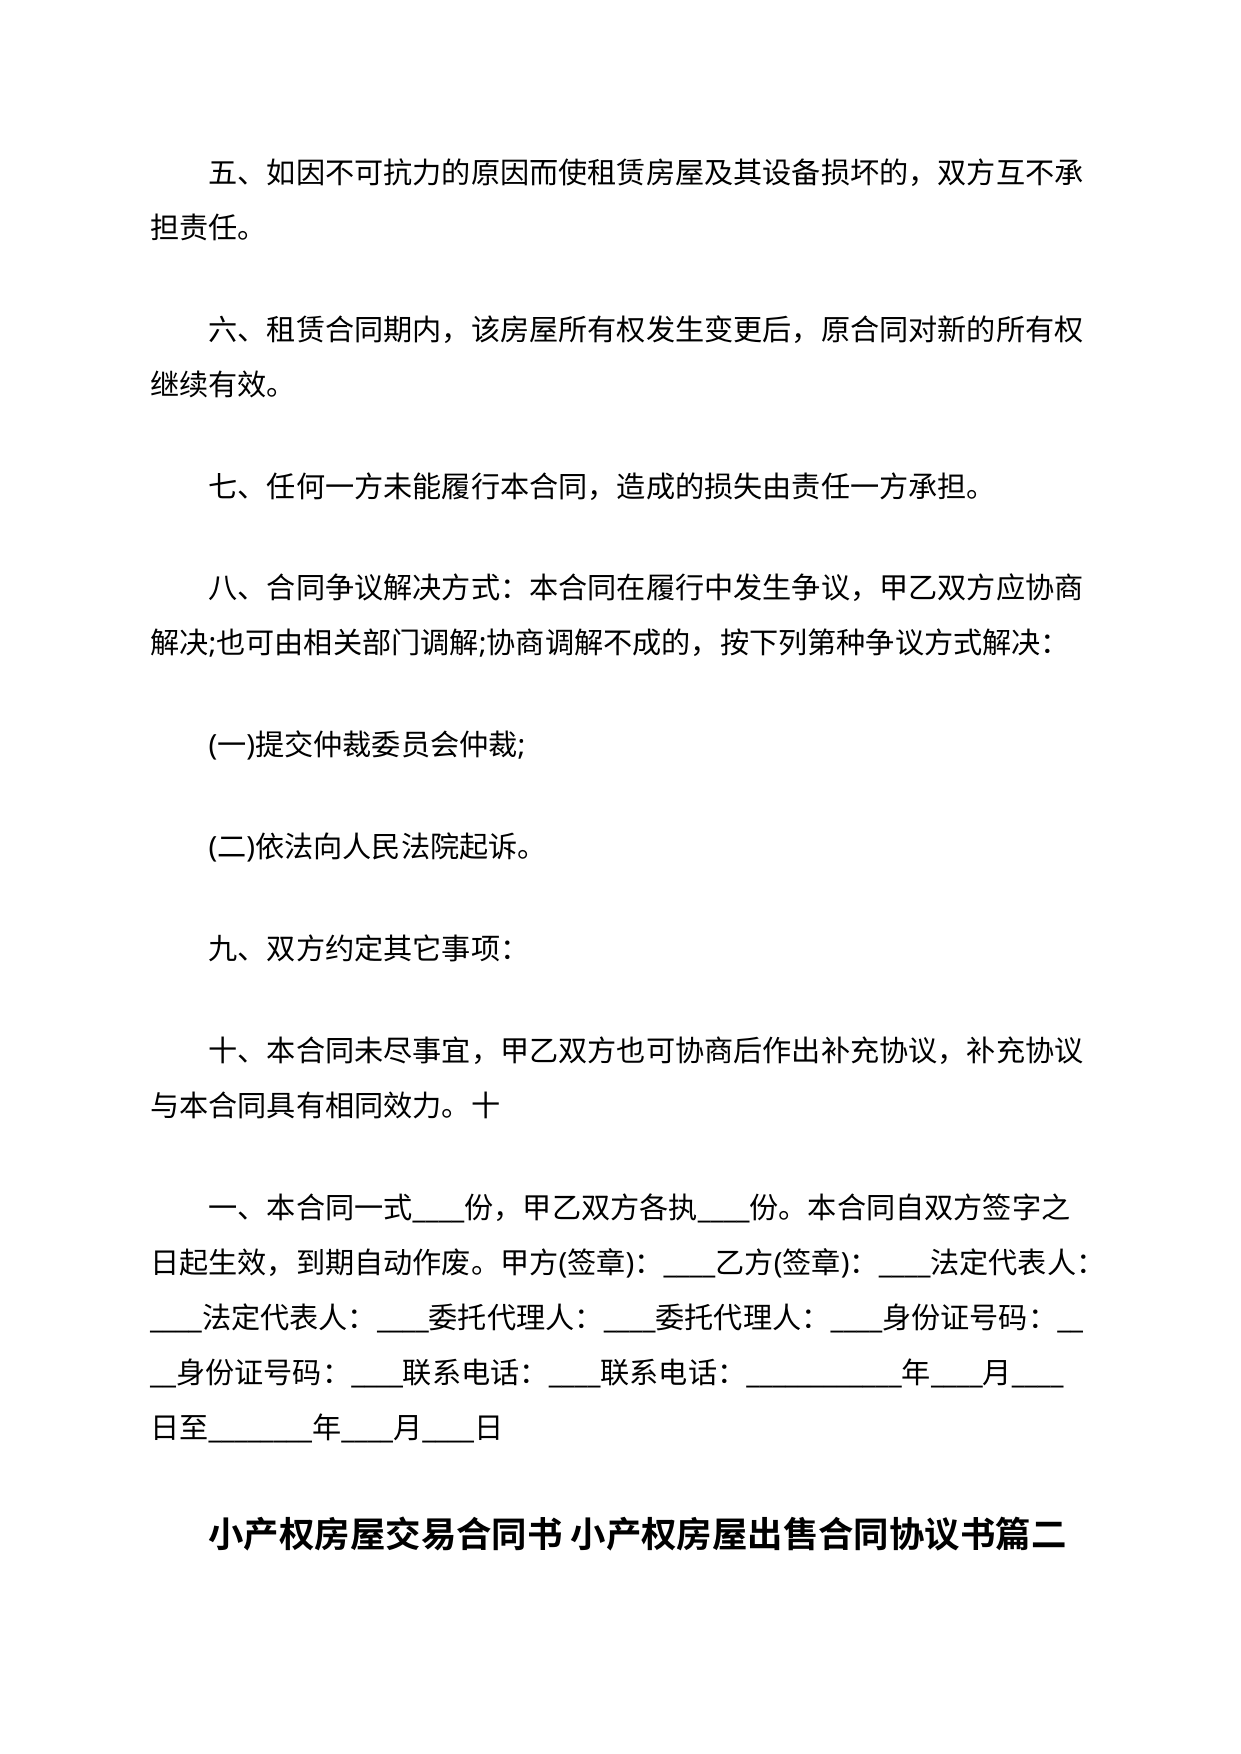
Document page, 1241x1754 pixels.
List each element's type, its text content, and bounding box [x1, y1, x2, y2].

text 九、双方约定其它事项： [150, 926, 1090, 968]
text 十、本合同未尽事宜，甲乙双方也可协商后作出补充协议，补充协议与本合同具有相同效力。十 [150, 1028, 1090, 1125]
text 六、租赁合同期内，该房屋所有权发生变更后，原合同对新的所有权继续有效。 [150, 307, 1090, 404]
text 七、任何一方未能履行本合同，造成的损失由责任一方承担。 [150, 463, 1090, 506]
text 五、如因不可抗力的原因而使租赁房屋及其设备损坏的，双方互不承担责任。 [150, 150, 1090, 247]
text (一)提交仲裁委员会仲裁; [150, 722, 1090, 764]
text 一、本合同一式____份，甲乙双方各执____份。本合同自双方签字之日起生效，到期自动作废。甲方(签章)：____乙方(签章)：____法定代表人：____法定代表人：____委托代理人：____委托代理人：____身份证号码：____身份证号码：____联系电话：____联系电话：____________年____月____日至________年____月____日 [150, 1184, 1090, 1447]
text 八、合同争议解决方式：本合同在履行中发生争议，甲乙双方应协商解决;也可由相关部门调解;协商调解不成的，按下列第种争议方式解决： [150, 565, 1090, 662]
text (二)依法向人民法院起诉。 [150, 824, 1090, 866]
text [150, 1506, 1090, 1558]
